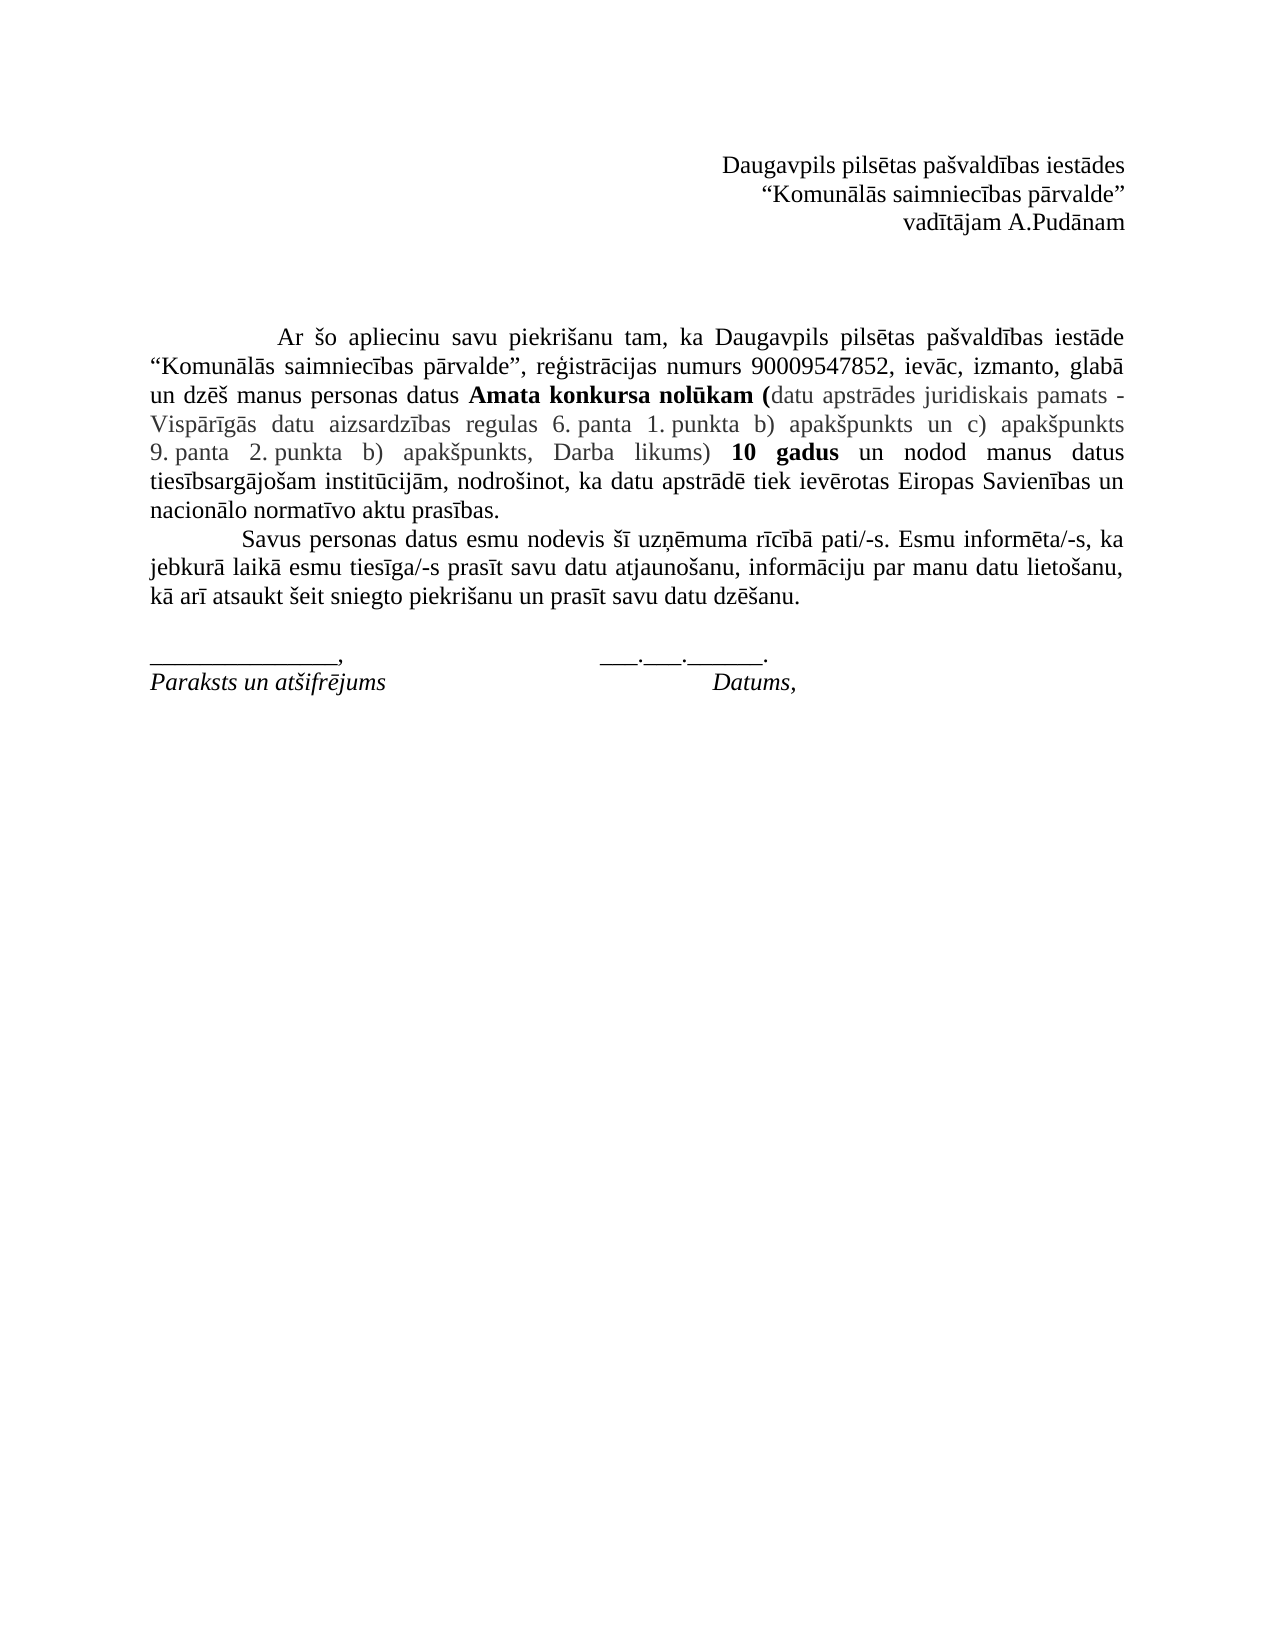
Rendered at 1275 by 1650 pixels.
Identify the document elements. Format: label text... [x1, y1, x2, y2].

text Daugavpils pilsētas pašvaldības iestādes [150, 150, 1125, 179]
text Ar šo apliecinu savu piekrišanu tam, ka Daugavpils pilsētas pašvaldības iestāde “Komunālās saimniecības pārvalde”, reģistrācijas numurs 90009547852, ievāc, izmanto, glabā un dzēš manus personas datus Amata konkursa nolūkam (datu apstrādes juridiskais pamats - Vispārīgās datu aizsardzības regulas 6. panta 1. punkta b) apakšpunkts un c) apakšpunkts 9. panta 2. punkta b) apakšpunkts, Darba likums) 10 gadus un nodod manus datus tiesībsargājošam institūcijām, nodrošinot, ka datu apstrādē tiek ievērotas Eiropas Savienības un nacionālo normatīvo aktu prasības. [150, 437, 1125, 524]
text Paraksts un atšifrējums Datums, [150, 667, 1125, 696]
text Savus personas datus esmu nodevis šī uzņēmuma rīcībā pati/-s. Esmu informēta/-s, ka jebkurā laikā esmu tiesīga/-s prasīt savu datu atjaunošanu, informāciju par manu datu lietošanu, kā arī atsaukt šeit sniegto piekrišanu un prasīt savu datu dzēšanu. [150, 524, 1125, 610]
text Ar šo apliecinu savu piekrišanu tam, ka Daugavpils pilsētas pašvaldības iestāde “Komunālās saimniecības pārvalde”, reģistrācijas numurs 90009547852, ievāc, izmanto, glabā un dzēš manus personas datus Amata konkursa nolūkam (datu apstrādes juridiskais pamats - Vispārīgās datu aizsardzības regulas 6. panta 1. punkta b) apakšpunkts un c) apakšpunkts 9. panta 2. punkta b) apakšpunkts, Darba likums) 10 gadus un nodod manus datus tiesībsargājošam institūcijām, nodrošinot, ka datu apstrādē tiek ievērotas Eiropas Savienības un nacionālo normatīvo aktu prasības. [150, 322, 1125, 409]
text “Komunālās saimniecības pārvalde” [150, 179, 1125, 207]
text _______________, ___.___.______. [150, 639, 1125, 667]
text vadītājam A.Pudānam [150, 207, 1125, 236]
